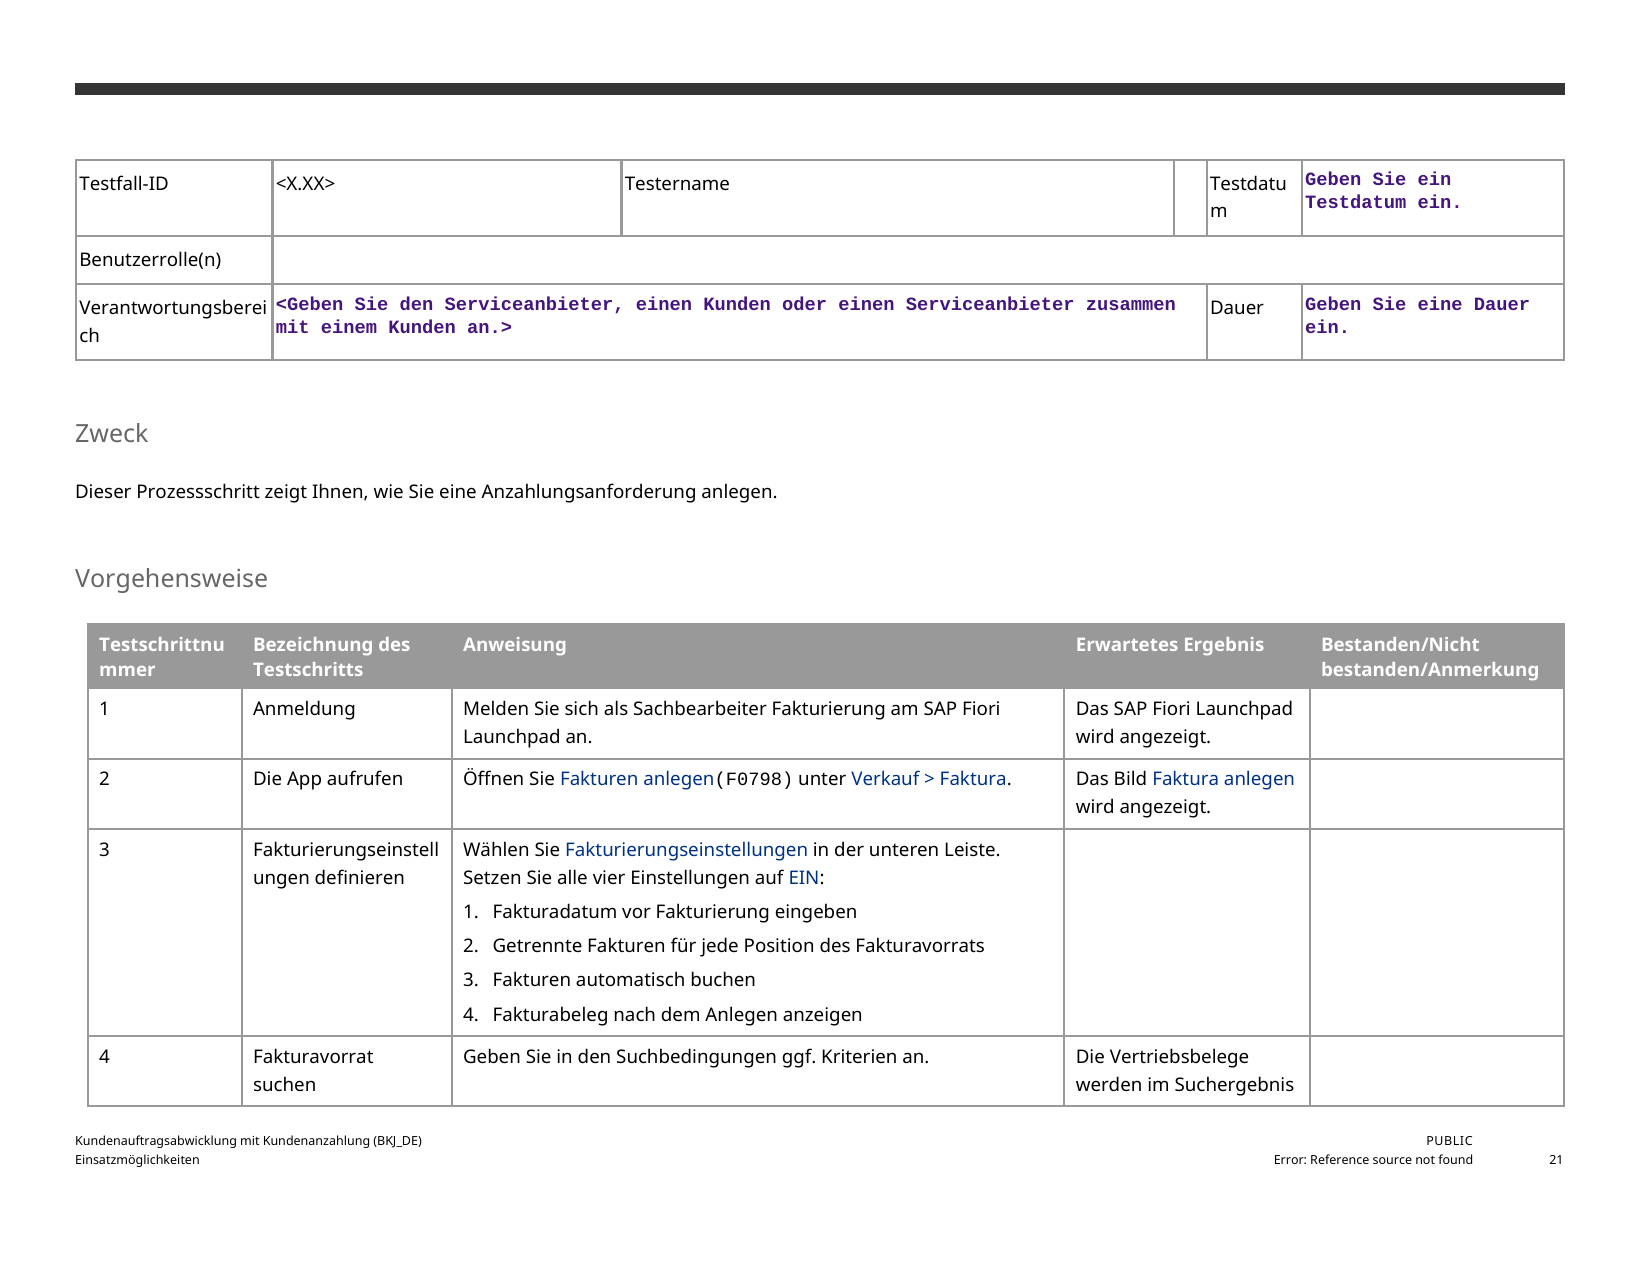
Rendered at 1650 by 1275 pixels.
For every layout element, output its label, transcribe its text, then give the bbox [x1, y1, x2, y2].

table_header Testername [623, 161, 1173, 235]
table_cell [1065, 830, 1309, 1035]
title Vorgehensweise [75, 564, 1565, 593]
table_header Testfall-ID [77, 161, 271, 235]
table_header Testdatum [1208, 161, 1301, 235]
table_cell Die App aufrufen [243, 760, 451, 828]
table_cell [453, 1037, 1063, 1105]
table_header Anweisung [453, 625, 1063, 687]
table_header [1175, 161, 1206, 235]
table_cell [1311, 830, 1563, 1035]
table_cell Öffnen Sie Fakturen anlegen(F0798) unter Verkauf > Faktura. [453, 760, 1063, 828]
table_header Geben Sie ein Testdatum ein. [1303, 161, 1563, 235]
table_cell 1 [89, 689, 241, 757]
table_cell Dauer [1208, 285, 1301, 359]
table_cell Fakturierungseinstellungen definieren [243, 830, 451, 1035]
table_header Bestanden/Nicht bestanden/Anmerkung [1311, 625, 1563, 687]
table_cell Das Bild Faktura anlegen wird angezeigt. [1065, 760, 1309, 828]
table_header Bezeichnung des Testschritts [243, 625, 451, 687]
table_cell [1311, 689, 1563, 757]
table_cell 3 [89, 830, 241, 1035]
table_cell <Geben Sie den Serviceanbieter, einen Kunden oder einen Serviceanbieter zusammen mit einem Kunden an.> [274, 285, 1206, 359]
table_cell Benutzerrolle(n) [77, 237, 271, 283]
title Zweck [75, 419, 1565, 449]
table_header <X.XX> [274, 161, 620, 235]
table_cell Wählen Sie Fakturierungseinstellungen in der unteren Leiste. Setzen Sie alle vier Einstellungen auf EIN: Fakturadatum vor Fakturierung eingeben Getrennte Fakturen für jede Position des Fakturavorrats Fakturen automatisch buchen Fakturabeleg nach dem Anlegen anzeigen [453, 830, 1063, 1035]
table_header Testschrittnummer [89, 625, 241, 687]
table_cell Geben Sie eine Dauer ein. [1303, 285, 1563, 359]
table_cell Fakturavorrat suchen [243, 1037, 451, 1105]
table_cell Verantwortungsbereich [77, 285, 271, 359]
table_cell [1311, 1037, 1563, 1105]
table_cell 2 [89, 760, 241, 828]
table_cell Melden Sie sich als Sachbearbeiter Fakturierung am SAP Fiori Launchpad an. [453, 689, 1063, 757]
table_cell [274, 237, 1563, 283]
text Dieser Prozessschritt zeigt Ihnen, wie Sie eine Anzahlungsanforderung anlegen. [75, 478, 1565, 503]
table_header Erwartetes Ergebnis [1065, 625, 1309, 687]
table_cell Das SAP Fiori Launchpad wird angezeigt. [1065, 689, 1309, 757]
table_cell [1311, 760, 1563, 828]
table_cell 4 [89, 1037, 241, 1105]
table_cell Anmeldung [243, 689, 451, 757]
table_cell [1065, 1037, 1309, 1105]
